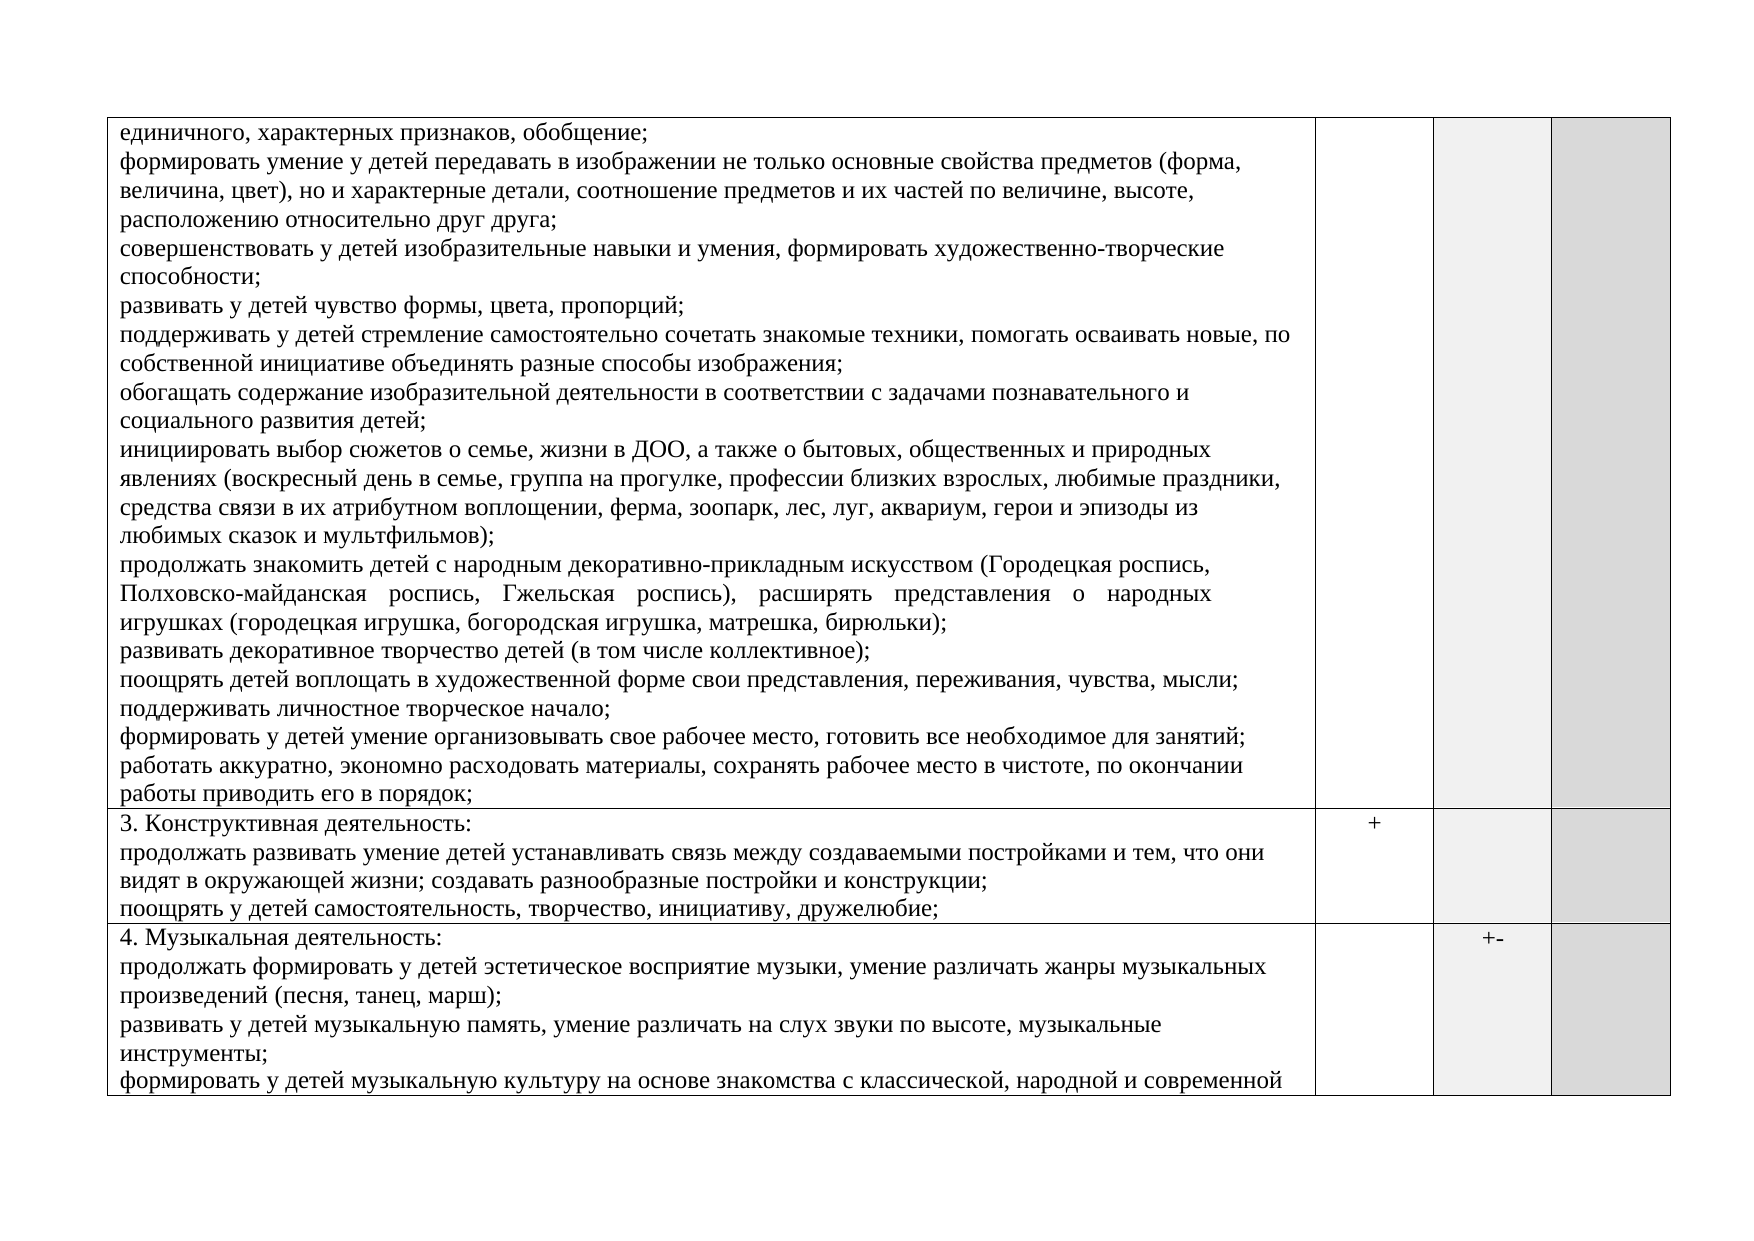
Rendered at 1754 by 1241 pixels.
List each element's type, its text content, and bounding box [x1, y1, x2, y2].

table_cell [1316, 924, 1433, 1095]
table_cell [1552, 809, 1670, 922]
table_cell [1552, 924, 1670, 1095]
table_cell +- [1434, 924, 1551, 1095]
table_header [1434, 118, 1551, 807]
table_header [1316, 118, 1433, 807]
table_header единичного, характерных признаков, обобщение; формировать умение у детей передавать в изображении не только основные свойства предметов (форма, величина, цвет), но и характерные детали, соотношение предметов и их частей по величине, высоте, расположению относительно друг друга; совершенствовать у детей изобразительные навыки и умения, формировать художественно-творческие способности; развивать у детей чувство формы, цвета, пропорций; поддерживать у детей стремление самостоятельно сочетать знакомые техники, помогать осваивать новые, по собственной инициативе объединять разные способы изображения; обогащать содержание изобразительной деятельности в соответствии с задачами познавательного и социального развития детей; инициировать выбор сюжетов о семье, жизни в ДОО, а также о бытовых, общественных и природных явлениях (воскресный день в семье, группа на прогулке, профессии близких взрослых, любимые праздники, средства связи в их атрибутном воплощении, ферма, зоопарк, лес, луг, аквариум, герои и эпизоды из любимых сказок и мультфильмов); продолжать знакомить детей с народным декоративно-прикладным искусством (Городецкая роспись, Полховско-майданская роспись, Гжельская роспись), расширять представления о народных игрушках (городецкая игрушка, богородская игрушка, матрешка, бирюльки); развивать декоративное творчество детей (в том числе коллективное); поощрять детей воплощать в художественной форме свои представления, переживания, чувства, мысли; поддерживать личностное творческое начало; формировать у детей умение организовывать свое рабочее место, готовить все необходимое для занятий; работать аккуратно, экономно расходовать материалы, сохранять рабочее место в чистоте, по окончании работы приводить его в порядок; [108, 118, 1315, 807]
table_cell 3. Конструктивная деятельность: продолжать развивать умение детей устанавливать связь между создаваемыми постройками и тем, что они видят в окружающей жизни; создавать разнообразные постройки и конструкции; поощрять у детей самостоятельность, творчество, инициативу, дружелюбие; [108, 809, 1315, 922]
table_header [1552, 118, 1670, 807]
table_cell [1434, 809, 1551, 922]
table_cell 4. Музыкальная деятельность: продолжать формировать у детей эстетическое восприятие музыки, умение различать жанры музыкальных произведений (песня, танец, марш); развивать у детей музыкальную память, умение различать на слух звуки по высоте, музыкальные инструменты; формировать у детей музыкальную культуру на основе знакомства с классической, народной и современной [108, 924, 1315, 1095]
table_cell + [1316, 809, 1433, 922]
